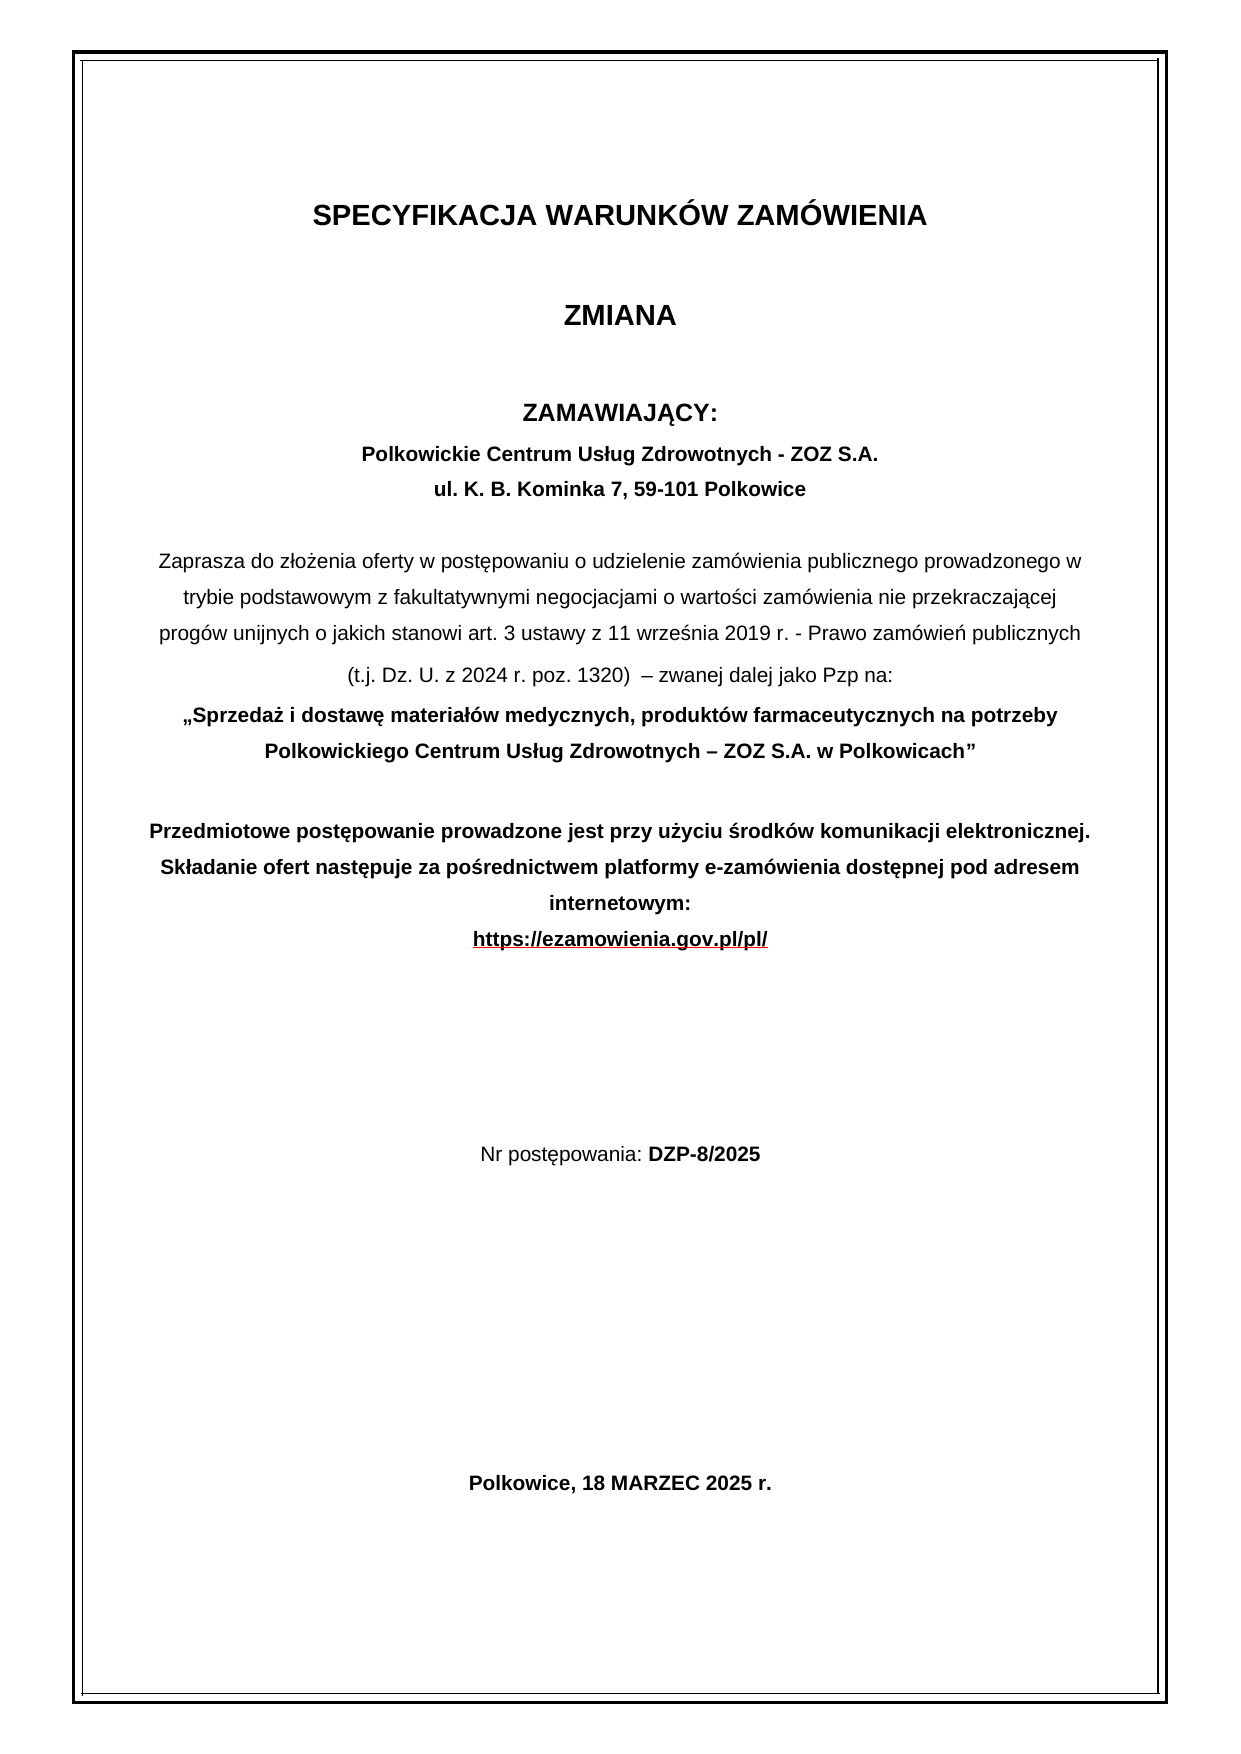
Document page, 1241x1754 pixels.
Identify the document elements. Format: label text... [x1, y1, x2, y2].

text Zaprasza do złożenia oferty w postępowaniu o udzielenie zamówienia publicznego prowadzonego w trybie podstawowym z fakultatywnymi negocjacjami o wartości zamówienia nie przekraczającej progów unijnych o jakich stanowi art. 3 ustawy z 11 września 2019 r. - Prawo zamówień publicznych (t.j. Dz. U. z 2024 r. poz. 1320) – zwanej dalej jako Pzp na: [148, 549, 1093, 688]
text Polkowickie Centrum Usług Zdrowotnych - ZOZ S.A. [148, 441, 1093, 465]
text zmiana [148, 298, 1093, 331]
text zAMAWIAJĄCY: [148, 398, 1093, 427]
text „Sprzedaż i dostawę materiałów medycznych, produktów farmaceutycznych na potrzeby Polkowickiego Centrum Usług Zdrowotnych – ZOZ S.A. w Polkowicach” [148, 702, 1093, 762]
text specyfikacja warunków zamówienia [148, 198, 1093, 231]
text Przedmiotowe postępowanie prowadzone jest przy użyciu środków komunikacji elektronicznej. Składanie ofert następuje za pośrednictwem platformy e-zamówienia dostępnej pod adresem internetowym: [148, 819, 1093, 914]
text https://ezamowienia.gov.pl/pl/ [148, 926, 1093, 950]
text Nr postępowania: DZP-8/2025 [148, 1142, 1093, 1166]
text Polkowice, 18 marzec 2025 r. [148, 1471, 1093, 1495]
text ul. K. B. Kominka 7, 59-101 Polkowice [148, 477, 1093, 501]
